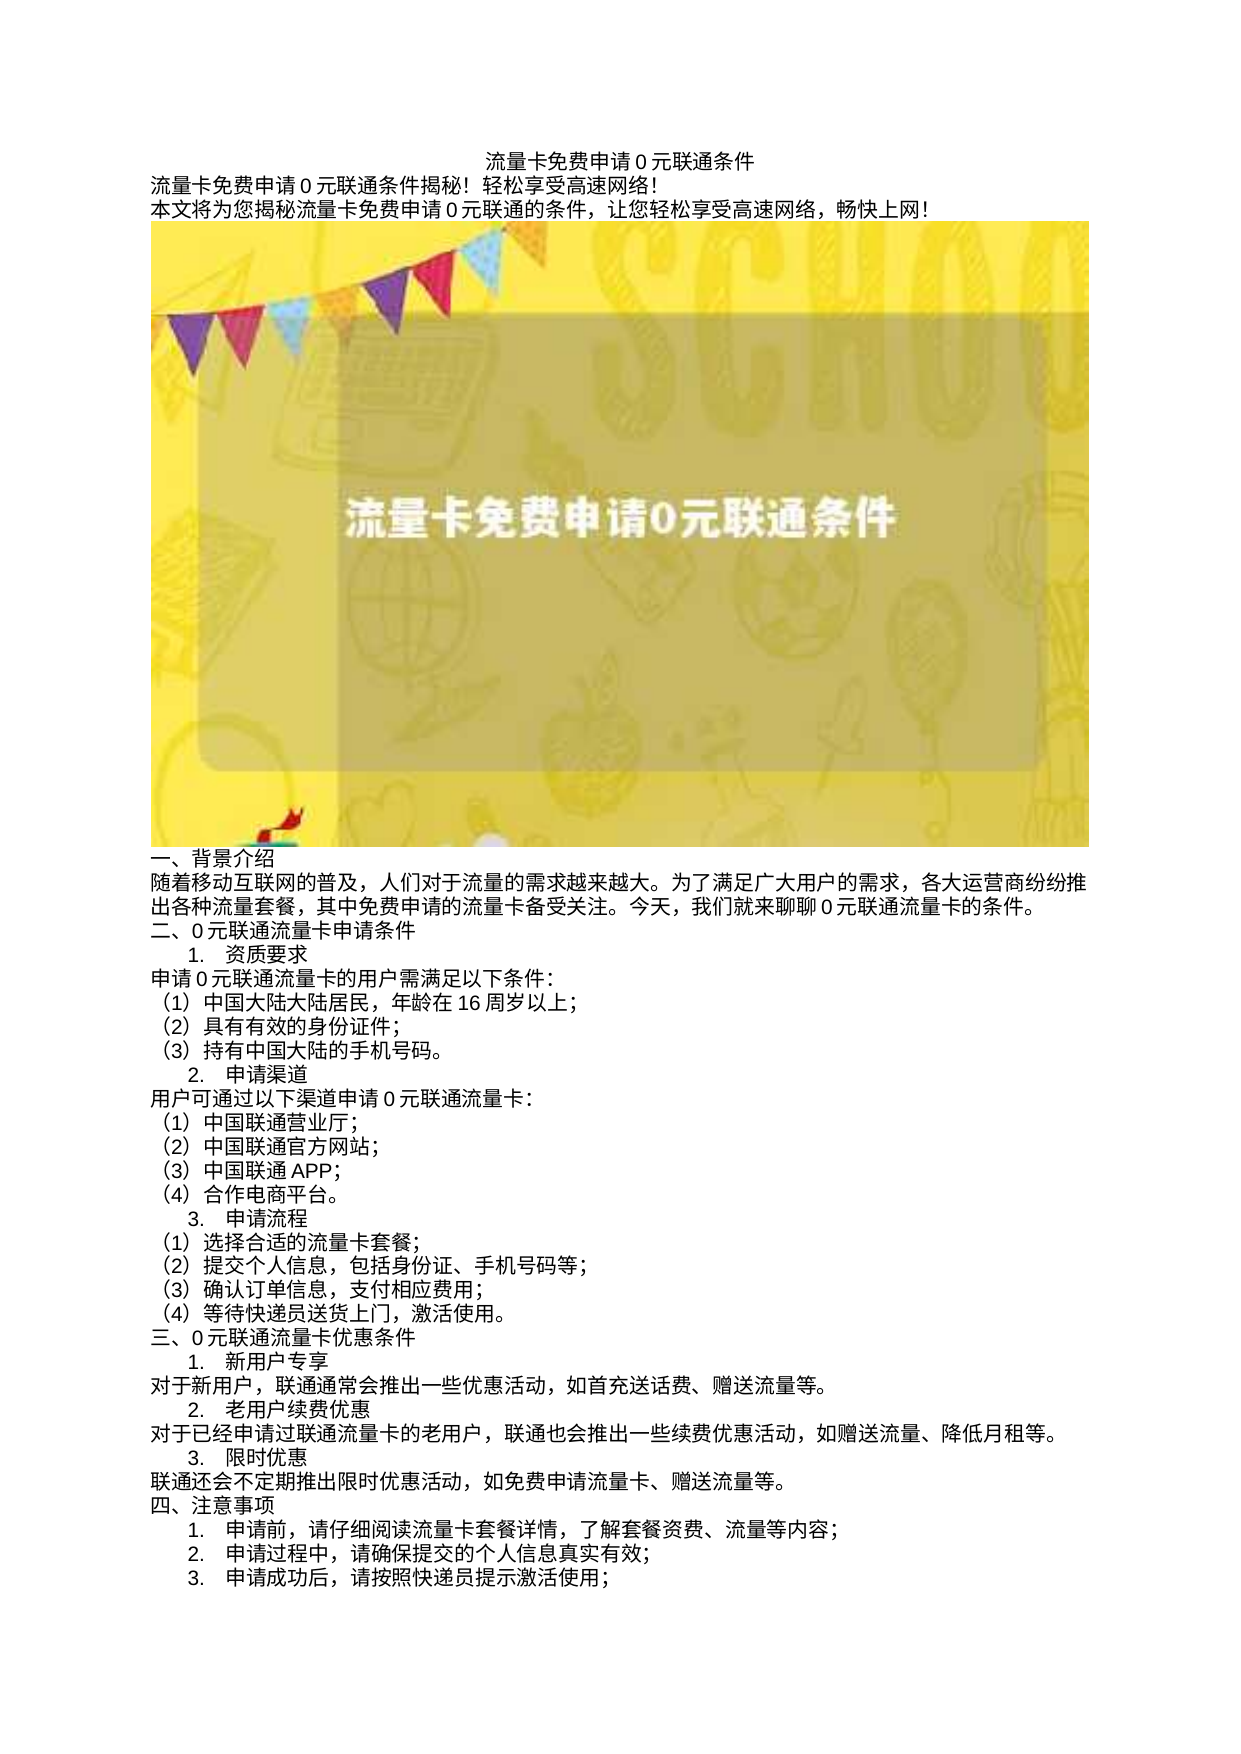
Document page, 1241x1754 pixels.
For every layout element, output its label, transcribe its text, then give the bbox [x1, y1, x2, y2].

text 联通还会不定期推出限时优惠活动，如免费申请流量卡、赠送流量等。 [150, 1470, 1090, 1494]
text （3）中国联通APP； [150, 1158, 1090, 1182]
text （1）中国联通营业厅； [150, 1111, 1090, 1134]
text （3）持有中国大陆的手机号码。 [150, 1039, 1090, 1063]
text 二、0元联通流量卡申请条件 [150, 919, 1090, 943]
text （3）确认订单信息，支付相应费用； [150, 1278, 1090, 1302]
list 新用户专享 [187, 1350, 1090, 1374]
text 一、背景介绍 [150, 847, 1090, 871]
text 对于已经申请过联通流量卡的老用户，联通也会推出一些续费优惠活动，如赠送流量、降低月租等。 [150, 1422, 1090, 1446]
list 老用户续费优惠 [187, 1398, 1090, 1422]
text 四、注意事项 [150, 1494, 1090, 1518]
list 申请过程中，请确保提交的个人信息真实有效； [187, 1542, 1090, 1566]
text 流量卡免费申请0元联通条件揭秘！轻松享受高速网络！ [150, 174, 1090, 198]
list 申请前，请仔细阅读流量卡套餐详情，了解套餐资费、流量等内容； [187, 1518, 1090, 1542]
text 申请0元联通流量卡的用户需满足以下条件： [150, 967, 1090, 991]
text 对于新用户，联通通常会推出一些优惠活动，如首充送话费、赠送流量等。 [150, 1374, 1090, 1398]
text （4）等待快递员送货上门，激活使用。 [150, 1302, 1090, 1326]
text （2）提交个人信息，包括身份证、手机号码等； [150, 1254, 1090, 1278]
list 资质要求 [187, 943, 1090, 967]
text （1）选择合适的流量卡套餐； [150, 1230, 1090, 1254]
text 三、0元联通流量卡优惠条件 [150, 1326, 1090, 1350]
list 申请成功后，请按照快递员提示激活使用； [187, 1566, 1090, 1590]
text 用户可通过以下渠道申请0元联通流量卡： [150, 1087, 1090, 1111]
list 申请渠道 [187, 1063, 1090, 1087]
list 限时优惠 [187, 1446, 1090, 1470]
text 随着移动互联网的普及，人们对于流量的需求越来越大。为了满足广大用户的需求，各大运营商纷纷推出各种流量套餐，其中免费申请的流量卡备受关注。今天，我们就来聊聊0元联通流量卡的条件。 [150, 871, 1090, 919]
list 申请流程 [187, 1206, 1090, 1230]
text （2）中国联通官方网站； [150, 1134, 1090, 1158]
text （4）合作电商平台。 [150, 1182, 1090, 1206]
text （2）具有有效的身份证件； [150, 1015, 1090, 1039]
text 流量卡免费申请0元联通条件 [150, 150, 1090, 174]
picture [151, 221, 1089, 847]
text （1）中国大陆大陆居民，年龄在16周岁以上； [150, 991, 1090, 1015]
text 本文将为您揭秘流量卡免费申请0元联通的条件，让您轻松享受高速网络，畅快上网！ [150, 198, 1090, 222]
